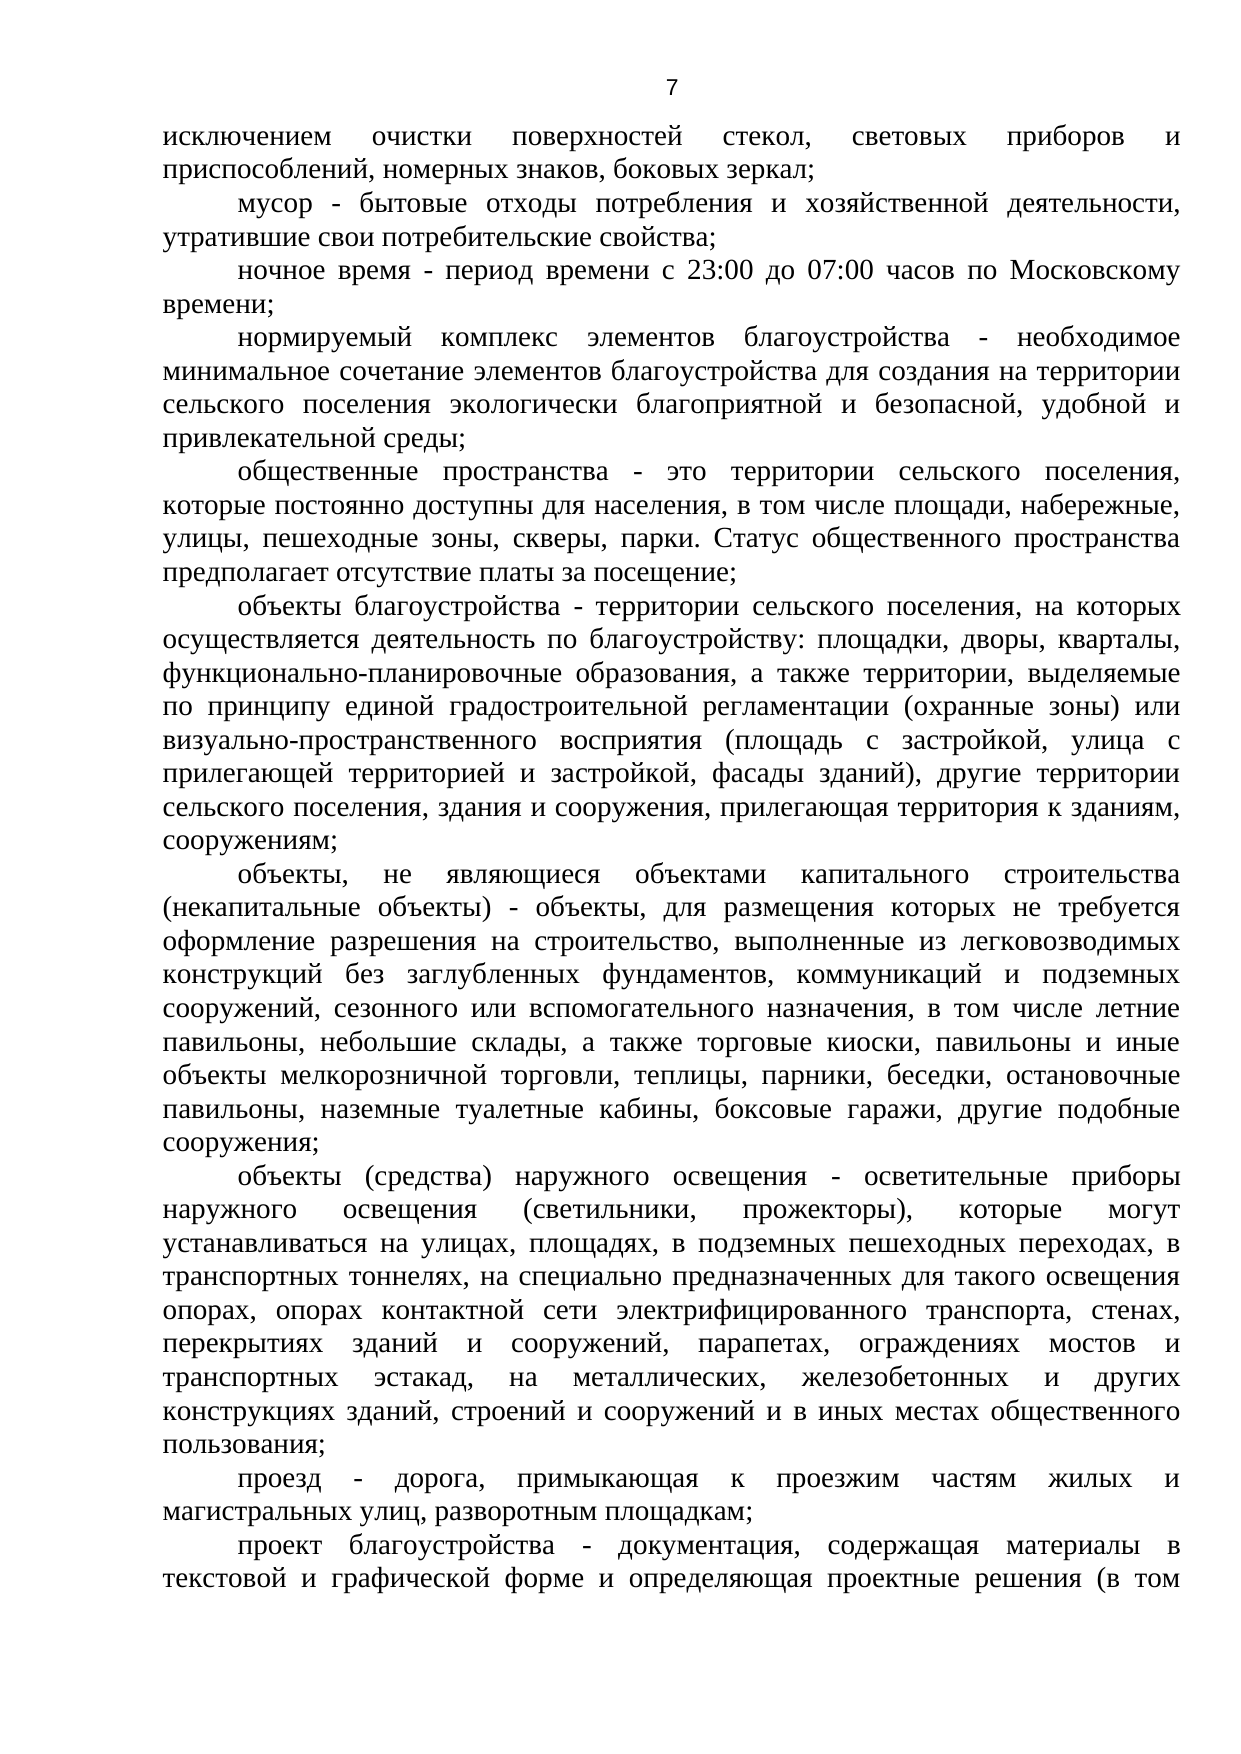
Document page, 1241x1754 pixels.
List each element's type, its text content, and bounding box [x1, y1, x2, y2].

text проезд - дорога, примыкающая к проезжим частям жилых и магистральных улиц, разворотным площадкам; [162, 1460, 1181, 1527]
text объекты благоустройства - территории сельского поселения, на которых осуществляется деятельность по благоустройству: площадки, дворы, кварталы, функционально-планировочные образования, а также территории, выделяемые по принципу единой градостроительной регламентации (охранные зоны) или визуально-пространственного восприятия (площадь с застройкой, улица с прилегающей территорией и застройкой, фасады зданий), другие территории сельского поселения, здания и сооружения, прилегающая территория к зданиям, сооружениям; [162, 588, 1181, 856]
text мусор - бытовые отходы потребления и хозяйственной деятельности, утратившие свои потребительские свойства; [162, 185, 1181, 252]
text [162, 118, 1181, 185]
text объекты (средства) наружного освещения - осветительные приборы наружного освещения (светильники, прожекторы), которые могут устанавливаться на улицах, площадях, в подземных пешеходных переходах, в транспортных тоннелях, на специально предназначенных для такого освещения опорах, опорах контактной сети электрифицированного транспорта, стенах, перекрытиях зданий и сооружений, парапетах, ограждениях мостов и транспортных эстакад, на металлических, железобетонных и других конструкциях зданий, строений и сооружений и в иных местах общественного пользования; [162, 1158, 1181, 1460]
text объекты, не являющиеся объектами капитального строительства (некапитальные объекты) - объекты, для размещения которых не требуется оформление разрешения на строительство, выполненные из легковозводимых конструкций без заглубленных фундаментов, коммуникаций и подземных сооружений, сезонного или вспомогательного назначения, в том числе летние павильоны, небольшие склады, а также торговые киоски, павильоны и иные объекты мелкорозничной торговли, теплицы, парники, беседки, остановочные павильоны, наземные туалетные кабины, боксовые гаражи, другие подобные сооружения; [162, 856, 1181, 1158]
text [162, 1527, 1181, 1594]
text ночное время - период времени с 23:00 до 07:00 часов по Московскому времени; [162, 252, 1181, 319]
text нормируемый комплекс элементов благоустройства - необходимое минимальное сочетание элементов благоустройства для создания на территории сельского поселения экологически благоприятной и безопасной, удобной и привлекательной среды; [162, 319, 1181, 453]
text общественные пространства - это территории сельского поселения, которые постоянно доступны для населения, в том числе площади, набережные, улицы, пешеходные зоны, скверы, парки. Статус общественного пространства предполагает отсутствие платы за посещение; [162, 453, 1181, 588]
